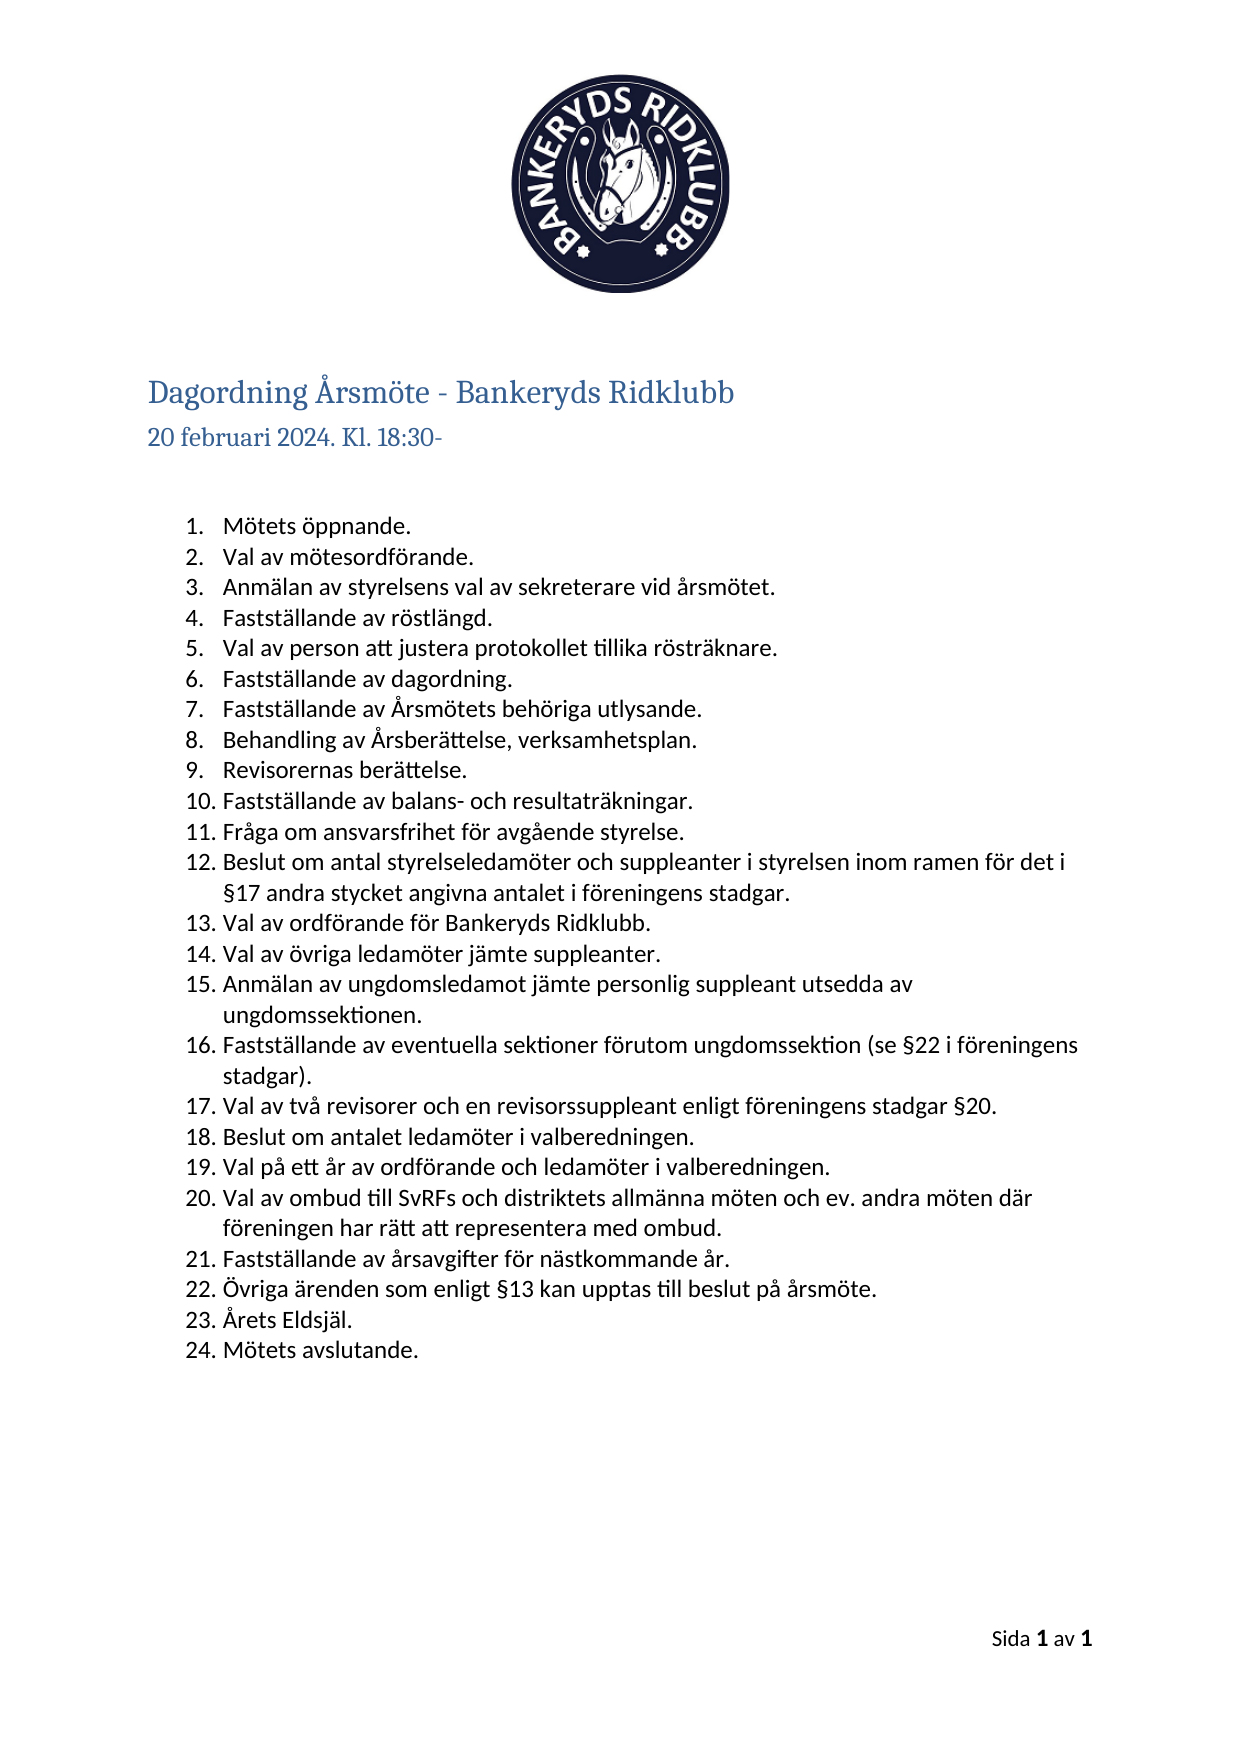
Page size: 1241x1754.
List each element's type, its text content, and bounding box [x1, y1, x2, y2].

list Mötets öppnande. [185, 510, 1093, 541]
list Beslut om antalet ledamöter i valberedningen. [185, 1121, 1093, 1151]
subtitle Dagordning Årsmöte - Bankeryds Ridklubb [148, 373, 1093, 412]
list Anmälan av styrelsens val av sekreterare vid årsmötet. [185, 571, 1093, 602]
list Revisorernas berättelse. [185, 754, 1093, 785]
list Beslut om antal styrelseledamöter och suppleanter i styrelsen inom ramen för det i §17 andra stycket angivna antalet i föreningens stadgar. [185, 846, 1093, 907]
list Mötets avslutande. [185, 1334, 1093, 1365]
list Behandling av Årsberättelse, verksamhetsplan. [185, 724, 1093, 754]
list Anmälan av ungdomsledamot jämte personlig suppleant utsedda av ungdomssektionen. [185, 968, 1093, 1029]
list Val av ombud till SvRFs och distriktets allmänna möten och ev. andra möten där föreningen har rätt att representera med ombud. [185, 1182, 1093, 1243]
list Val av ordförande för Bankeryds Ridklubb. [185, 907, 1093, 938]
list Val av mötesordförande. [185, 541, 1093, 571]
list Fastställande av dagordning. [185, 663, 1093, 693]
list Val av två revisorer och en revisorssuppleant enligt föreningens stadgar §20. [185, 1090, 1093, 1121]
subtitle 20 februari 2024. Kl. 18:30- [148, 422, 1093, 453]
list Fastställande av röstlängd. [185, 602, 1093, 632]
list Fastställande av eventuella sektioner förutom ungdomssektion (se §22 i föreningens stadgar). [185, 1029, 1093, 1090]
list Fastställande av balans- och resultaträkningar. [185, 785, 1093, 816]
list Fastställande av årsavgifter för nästkommande år. [185, 1243, 1093, 1273]
picture [510, 73, 730, 293]
list Val på ett år av ordförande och ledamöter i valberedningen. [185, 1151, 1093, 1182]
list Övriga ärenden som enligt §13 kan upptas till beslut på årsmöte. [185, 1273, 1093, 1304]
list Val av person att justera protokollet tillika rösträknare. [185, 632, 1093, 663]
list Val av övriga ledamöter jämte suppleanter. [185, 938, 1093, 968]
list Fråga om ansvarsfrihet för avgående styrelse. [185, 816, 1093, 846]
list Fastställande av Årsmötets behöriga utlysande. [185, 693, 1093, 724]
list Årets Eldsjäl. [185, 1304, 1093, 1334]
